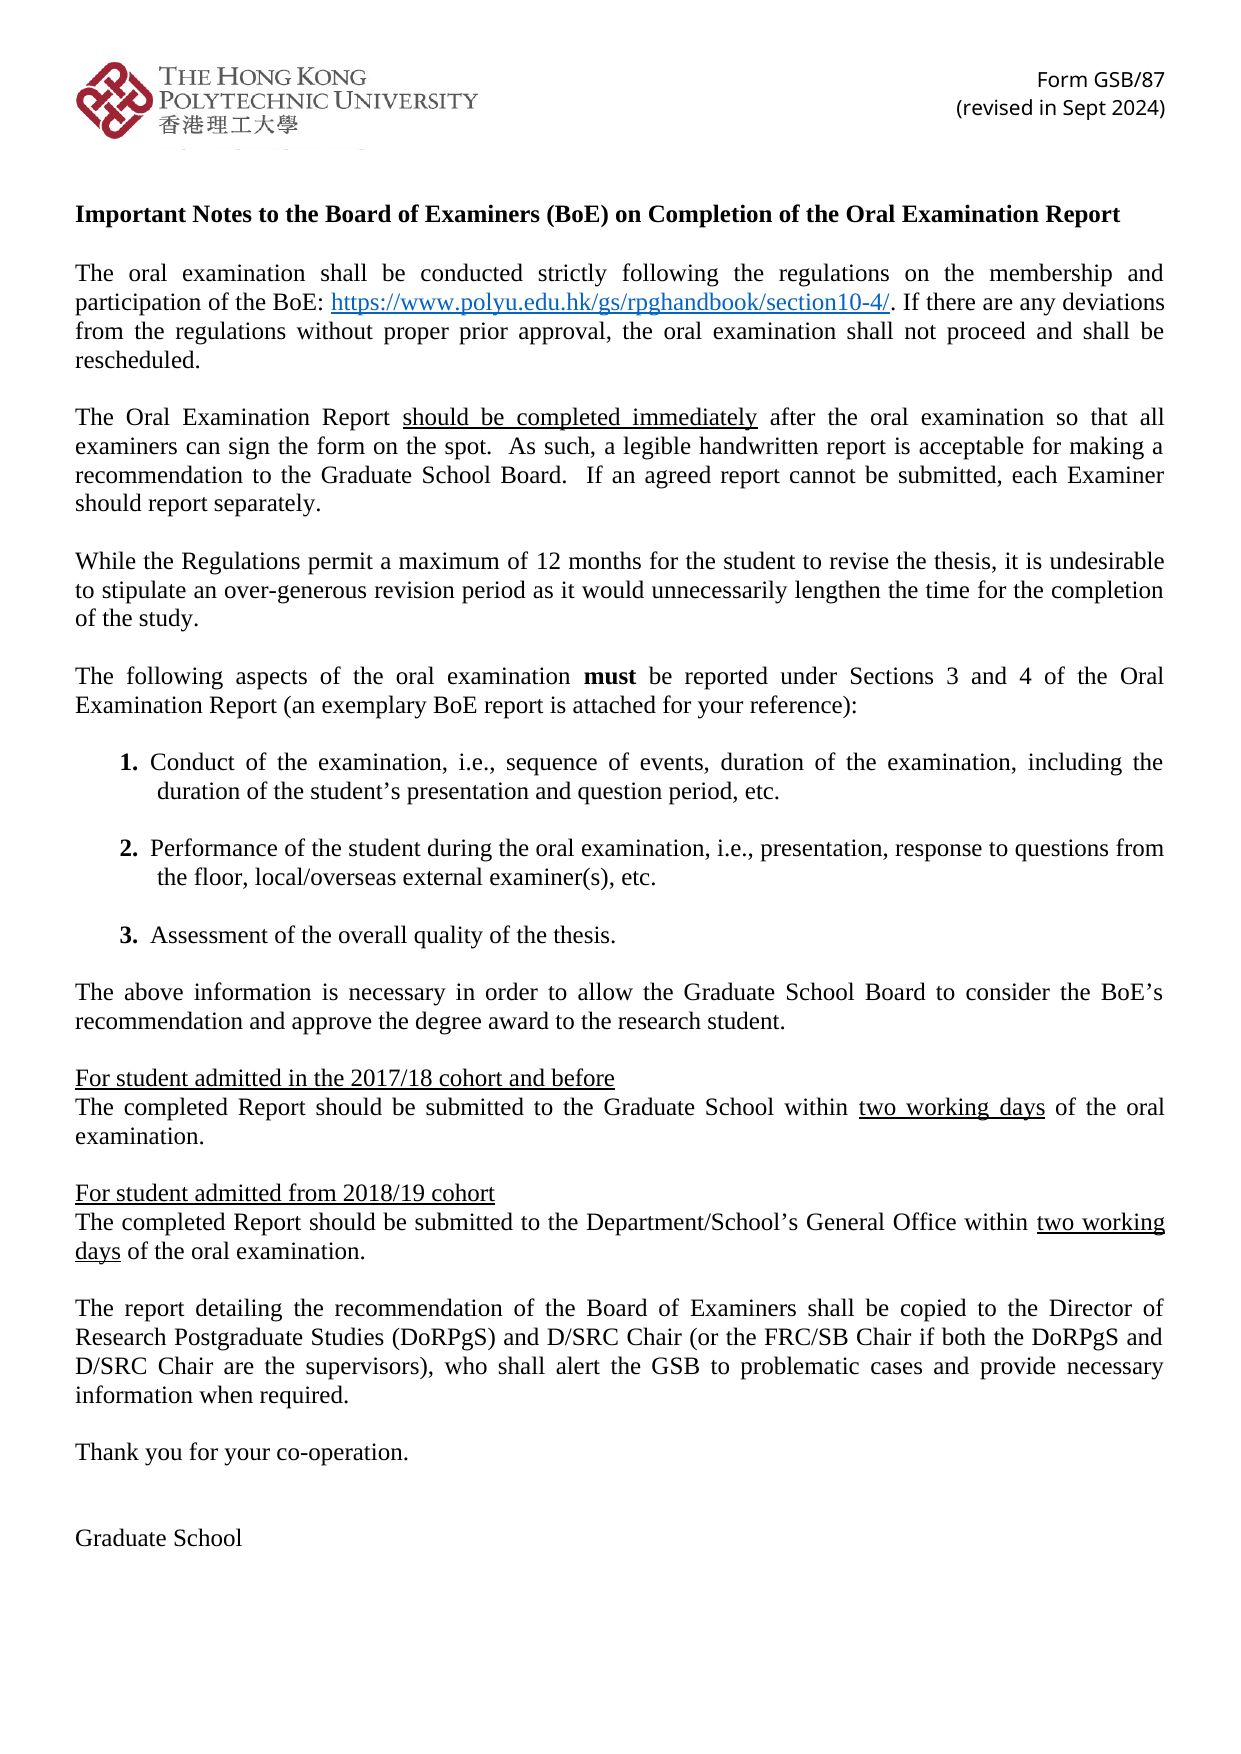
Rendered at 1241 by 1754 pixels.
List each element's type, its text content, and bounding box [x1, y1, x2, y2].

text Thank you for your co-operation. [75, 1437, 1165, 1466]
list Assessment of the overall quality of the thesis. [119, 920, 1165, 948]
text The following aspects of the oral examination must be reported under Sections 3 and 4 of the Oral Examination Report (an exemplary BoE report is attached for your reference): [75, 661, 1165, 718]
text While the Regulations permit a maximum of 12 months for the student to revise the thesis, it is undesirable to stipulate an over-generous revision period as it would unnecessarily lengthen the time for the completion of the study. [75, 546, 1165, 632]
picture [0, 46, 524, 150]
text The completed Report should be submitted to the Graduate School within two working days of the oral examination. [75, 1092, 1165, 1150]
text The oral examination shall be conducted strictly following the regulations on the membership and participation of the BoE: https://www.polyu.edu.hk/gs/rpghandbook/section10-4/. If there are any deviations from the regulations without proper prior approval, the oral examination shall not proceed and shall be rescheduled. [75, 258, 1165, 373]
text For student admitted from 2018/19 cohort [75, 1178, 1165, 1207]
text The completed Report should be submitted to the Department/School’s General Office within two working days of the oral examination. [75, 1207, 1165, 1265]
list Conduct of the examination, i.e., sequence of events, duration of the examination, including the duration of the student’s presentation and question period, etc. [119, 747, 1165, 805]
text For student admitted in the 2017/18 cohort and before [75, 1063, 1165, 1092]
text The Oral Examination Report should be completed immediately after the oral examination so that all examiners can sign the form on the spot. As such, a legible handwritten report is acceptable for making a recommendation to the Graduate School Board. If an agreed report cannot be submitted, each Examiner should report separately. [75, 402, 1165, 517]
text The above information is necessary in order to allow the Graduate School Board to consider the BoE’s recommendation and approve the degree award to the research student. [75, 977, 1165, 1035]
text The report detailing the recommendation of the Board of Examiners shall be copied to the Director of Research Postgraduate Studies (DoRPgS) and D/SRC Chair (or the FRC/SB Chair if both the DoRPgS and D/SRC Chair are the supervisors), who shall alert the GSB to problematic cases and provide necessary information when required. [75, 1293, 1165, 1408]
subtitle Important Notes to the Board of Examiners (BoE) on Completion of the Oral Examination Report [75, 199, 1165, 228]
text Graduate School [75, 1523, 1165, 1552]
list Performance of the student during the oral examination, i.e., presentation, response to questions from the floor, local/overseas external examiner(s), etc. [119, 833, 1165, 891]
